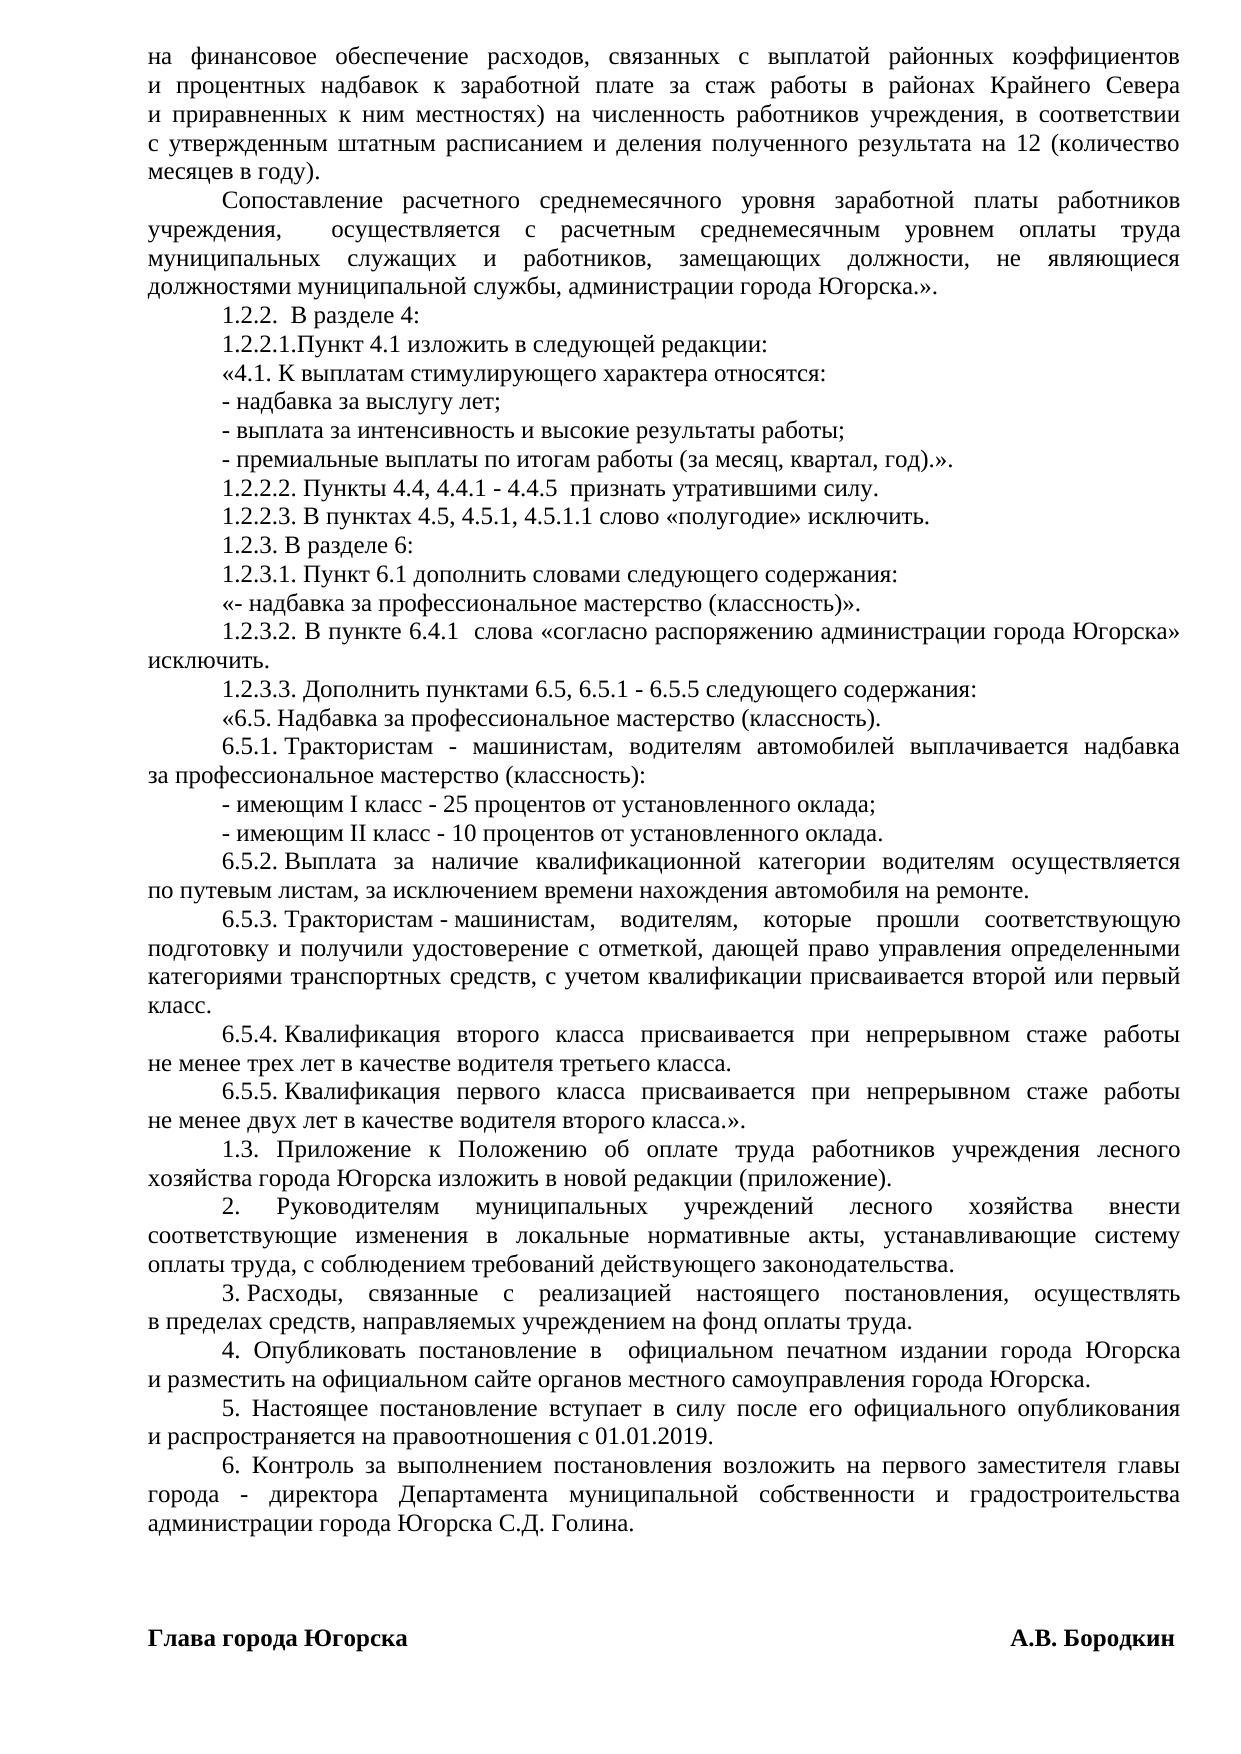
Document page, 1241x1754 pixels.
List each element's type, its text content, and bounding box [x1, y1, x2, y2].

text «- надбавка за профессиональное мастерство (классность)». [148, 588, 1181, 616]
text - имеющим II класс - 10 процентов от установленного оклада. [148, 818, 1181, 846]
text «4.1. К выплатам стимулирующего характера относятся: [148, 358, 1181, 386]
text 6.5.4. Квалификация второго класса присваивается при непрерывном стаже работы не менее трех лет в качестве водителя третьего класса. [148, 1019, 1181, 1076]
text 1.3. Приложение к Положению об оплате труда работников учреждения лесного хозяйства города Югорска изложить в новой редакции (приложение). [148, 1134, 1181, 1191]
text 1.2.3.1. Пункт 6.1 дополнить словами следующего содержания: [148, 559, 1181, 588]
text 2. Руководителям муниципальных учреждений лесного хозяйства внести соответствующие изменения в локальные нормативные акты, устанавливающие систему оплаты труда, с соблюдением требований действующего законодательства. [148, 1191, 1181, 1278]
text Глава города Югорска А.В. Бородкин [148, 1623, 1181, 1651]
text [148, 41, 1181, 185]
text 6.5.1. Трактористам - машинистам, водителям автомобилей выплачивается надбавка за профессиональное мастерство (классность): [148, 731, 1181, 789]
text 6. Контроль за выполнением постановления возложить на первого заместителя главы города - директора Департамента муниципальной собственности и градостроительства администрации города Югорска С.Д. Голина. [148, 1450, 1181, 1536]
text 1.2.3.3. Дополнить пунктами 6.5, 6.5.1 - 6.5.5 следующего содержания: [148, 674, 1181, 703]
text 1.2.2.3. В пунктах 4.5, 4.5.1, 4.5.1.1 слово «полугодие» исключить. [148, 501, 1181, 530]
text 1.2.2.1.Пункт 4.1 изложить в следующей редакции: [148, 329, 1181, 358]
text 1.2.3.2. В пункте 6.4.1 слова «согласно распоряжению администрации города Югорска» исключить. [148, 616, 1181, 674]
text 3. Расходы, связанные с реализацией настоящего постановления, осуществлять в пределах средств, направляемых учреждением на фонд оплаты труда. [148, 1278, 1181, 1335]
text «6.5. Надбавка за профессиональное мастерство (классность). [148, 703, 1181, 731]
text 1.2.3. В разделе 6: [148, 530, 1181, 559]
text Сопоставление расчетного среднемесячного уровня заработной платы работников учреждения, осуществляется с расчетным среднемесячным уровнем оплаты труда муниципальных служащих и работников, замещающих должности, не являющиеся должностями муниципальной службы, администрации города Югорска.». [148, 185, 1181, 300]
text 6.5.5. Квалификация первого класса присваивается при непрерывном стаже работы не менее двух лет в качестве водителя второго класса.». [148, 1076, 1181, 1134]
text - премиальные выплаты по итогам работы (за месяц, квартал, год).». [148, 444, 1181, 473]
text 6.5.2. Выплата за наличие квалификационной категории водителям осуществляется по путевым листам, за исключением времени нахождения автомобиля на ремонте. [148, 846, 1181, 904]
text 1.2.2. В разделе 4: [148, 300, 1181, 329]
text - имеющим I класс - 25 процентов от установленного оклада; [148, 789, 1181, 818]
text 5. Настоящее постановление вступает в силу после его официального опубликования и распространяется на правоотношения с 01.01.2019. [148, 1393, 1181, 1450]
text - надбавка за выслугу лет; [148, 386, 1181, 415]
text 1.2.2.2. Пункты 4.4, 4.4.1 - 4.4.5 признать утратившими силу. [148, 473, 1181, 501]
text - выплата за интенсивность и высокие результаты работы; [148, 415, 1181, 444]
text 4. Опубликовать постановление в официальном печатном издании города Югорска и разместить на официальном сайте органов местного самоуправления города Югорска. [148, 1335, 1181, 1393]
text 6.5.3. Трактористам - машинистам, водителям, которые прошли соответствующую подготовку и получили удостоверение с отметкой, дающей право управления определенными категориями транспортных средств, с учетом квалификации присваивается второй или первый класс. [148, 904, 1181, 1019]
